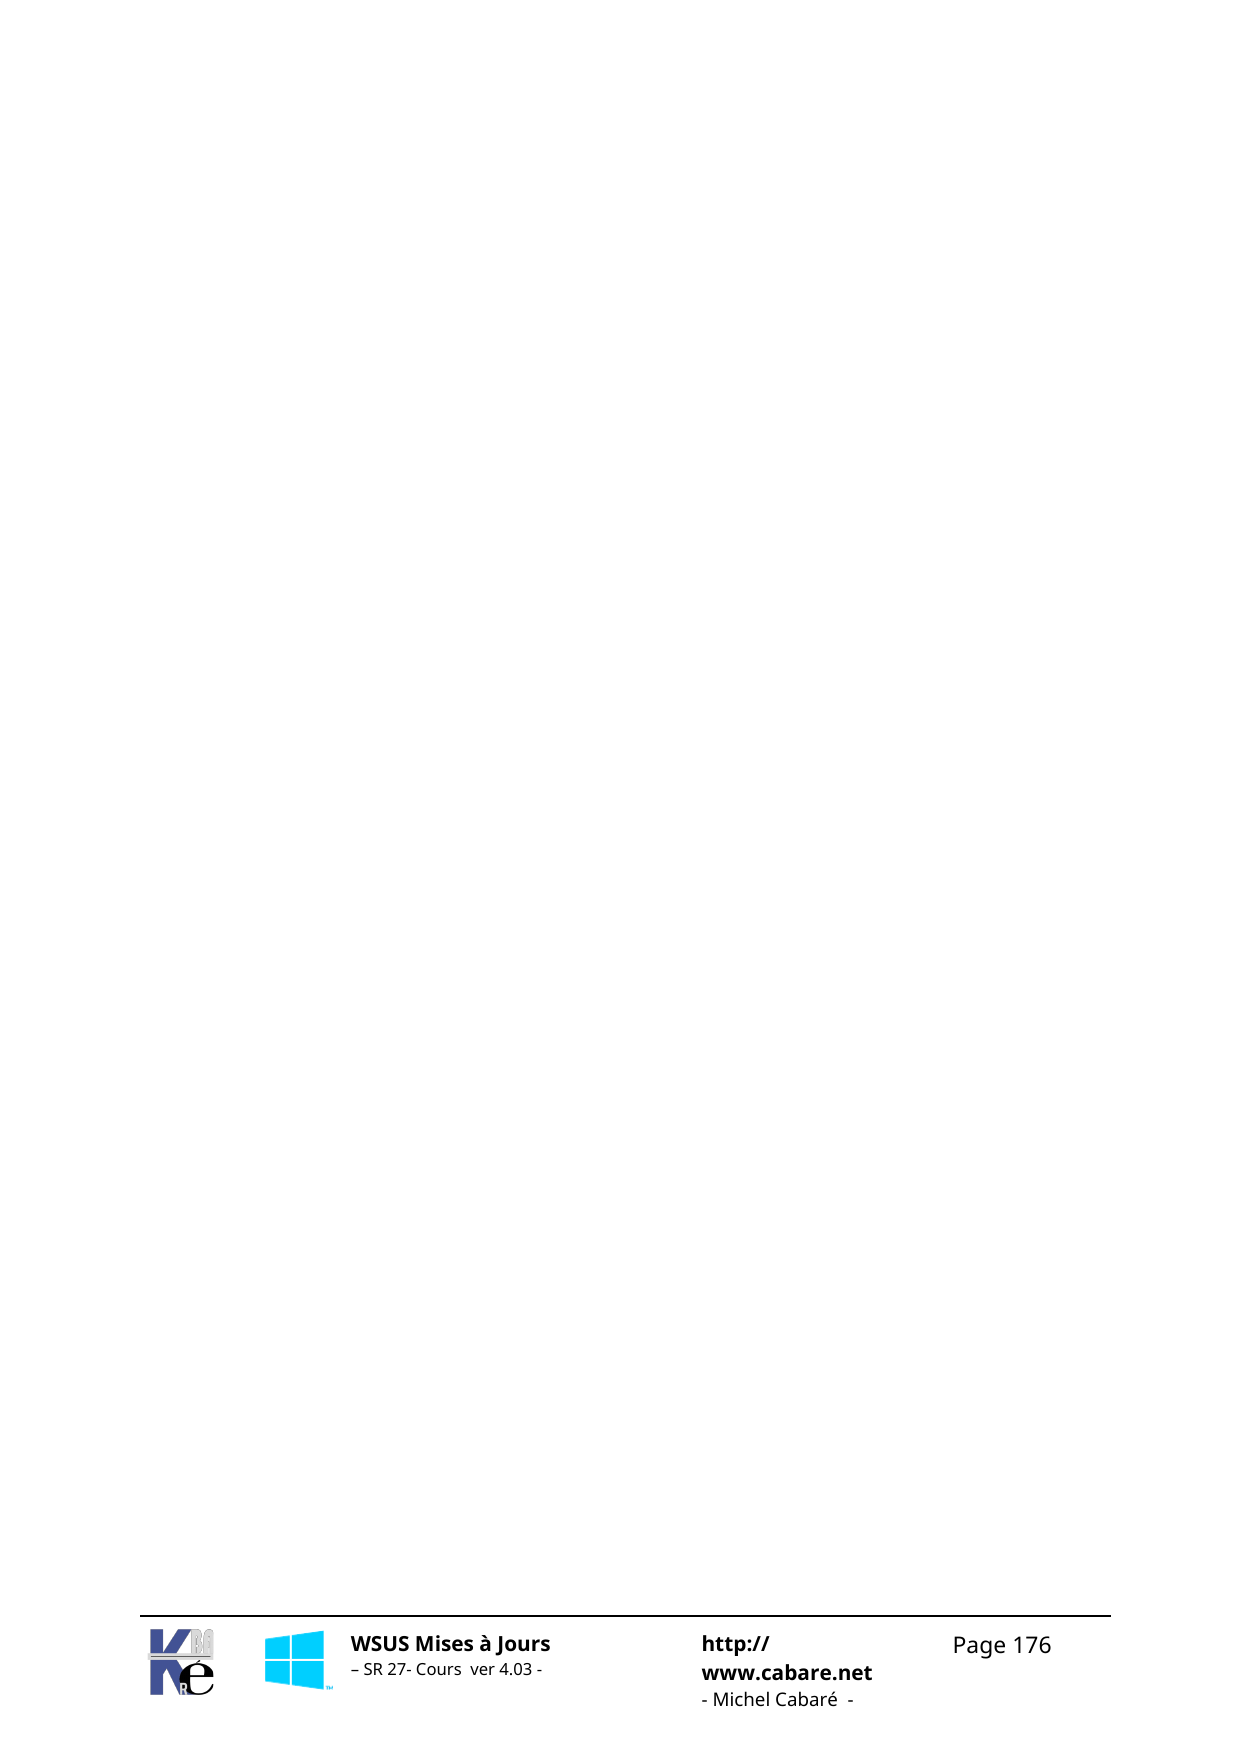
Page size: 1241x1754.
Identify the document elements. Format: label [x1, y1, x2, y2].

picture [258, 1629, 337, 1694]
picture [147, 1629, 214, 1695]
